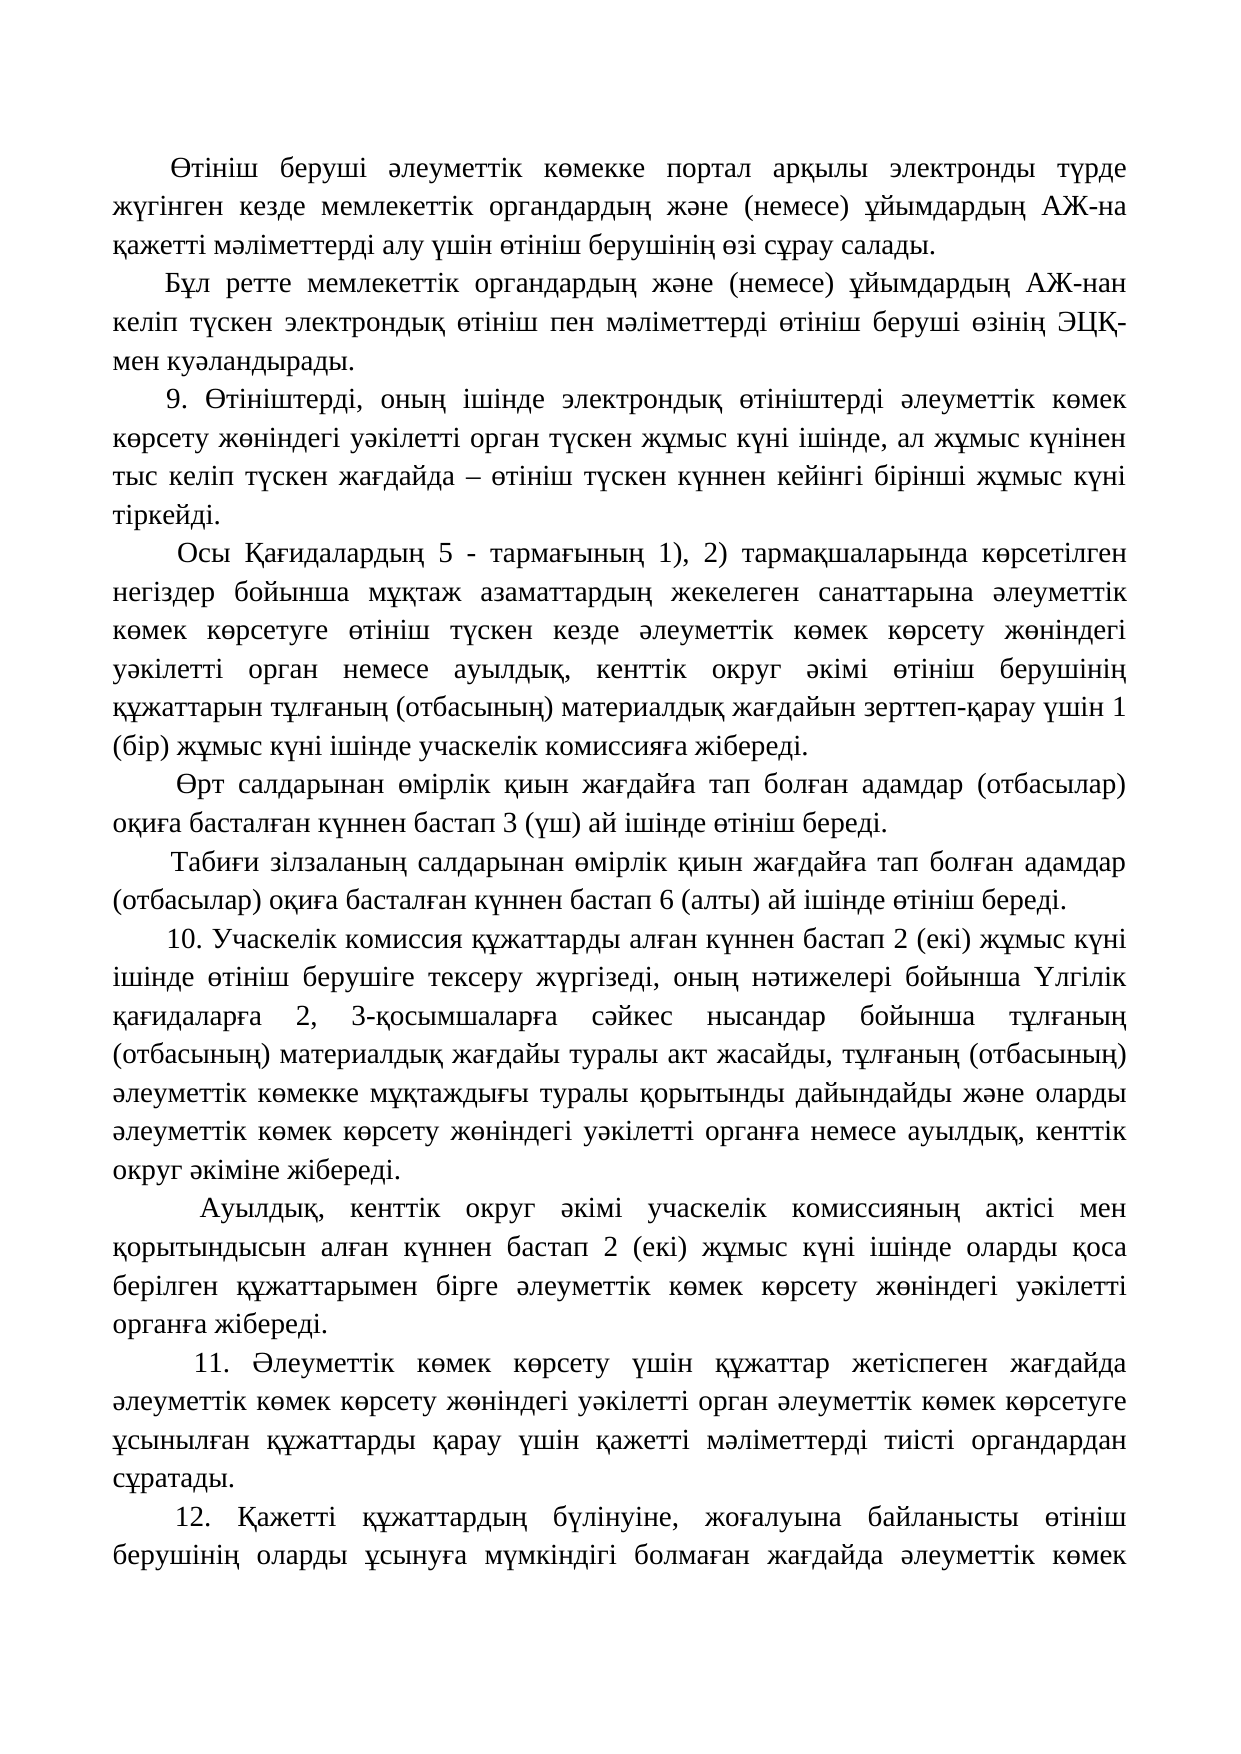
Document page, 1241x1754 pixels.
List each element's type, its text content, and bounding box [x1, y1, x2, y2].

text Өрт салдарынан өмірлік қиын жағдайға тап болған адамдар (отбасылар) оқиға басталған күннен бастап 3 (үш) ай ішінде өтініш береді. [112, 767, 1128, 839]
text 9. Өтініштерді, оның ішінде электрондық өтініштерді әлеуметтік көмек көрсету жөніндегі уәкілетті орган түскен жұмыс күні ішінде, ал жұмыс күнінен тыс келіп түскен жағдайда – өтініш түскен күннен кейінгі бірінші жұмыс күні тіркейді. [112, 381, 1128, 530]
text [112, 1499, 1128, 1571]
text Осы Қағидалардың 5 - тармағының 1), 2) тармақшаларында көрсетілген негіздер бойынша мұқтаж азаматтардың жекелеген санаттарына әлеуметтік көмек көрсетуге өтініш түскен кезде әлеуметтік көмек көрсету жөніндегі уәкілетті орган немесе ауылдық, кенттік округ әкімі өтініш берушінің құжаттарын тұлғаның (отбасының) материалдық жағдайын зерттеп-қарау үшін 1 (бір) жұмыс күні ішінде учаскелік комиссияға жібереді. [112, 535, 1128, 762]
text Бұл ретте мемлекеттік органдардың және (немесе) ұйымдардың АЖ-нан келіп түскен электрондық өтініш пен мәліметтерді өтініш беруші өзінің ЭЦҚ-мен куәландырады. [112, 266, 1128, 376]
text Өтініш беруші әлеуметтік көмекке портал арқылы электронды түрде жүгінген кезде мемлекеттік органдардың және (немесе) ұйымдардың АЖ-на қажетті мәліметтерді алу үшін өтініш берушінің өзі сұрау салады. [112, 150, 1128, 261]
text 10. Учаскелік комиссия құжаттарды алған күннен бастап 2 (екі) жұмыс күні ішінде өтініш берушіге тексеру жүргізеді, оның нәтижелері бойынша Үлгілік қағидаларға 2, 3-қосымшаларға сәйкес нысандар бойынша тұлғаның (отбасының) материалдық жағдайы туралы акт жасайды, тұлғаның (отбасының) әлеуметтік көмекке мұқтаждығы туралы қорытынды дайындайды және оларды әлеуметтік көмек көрсету жөніндегі уәкілетті органға немесе ауылдық, кенттік округ әкіміне жібереді. [112, 921, 1128, 1186]
text 11. Әлеуметтік көмек көрсету үшін құжаттар жетіспеген жағдайда әлеуметтік көмек көрсету жөніндегі уәкілетті орган әлеуметтік көмек көрсетуге ұсынылған құжаттарды қарау үшін қажетті мәліметтерді тиісті органдардан сұратады. [112, 1345, 1128, 1494]
text Табиғи зілзаланың салдарынан өмірлік қиын жағдайға тап болған адамдар (отбасылар) оқиға басталған күннен бастап 6 (алты) ай ішінде өтініш береді. [112, 844, 1128, 916]
text Ауылдық, кенттік округ әкімі учаскелік комиссияның актісі мен қорытындысын алған күннен бастап 2 (екі) жұмыс күні ішінде оларды қоса берілген құжаттарымен бірге әлеуметтік көмек көрсету жөніндегі уәкілетті органға жібереді. [112, 1191, 1128, 1340]
